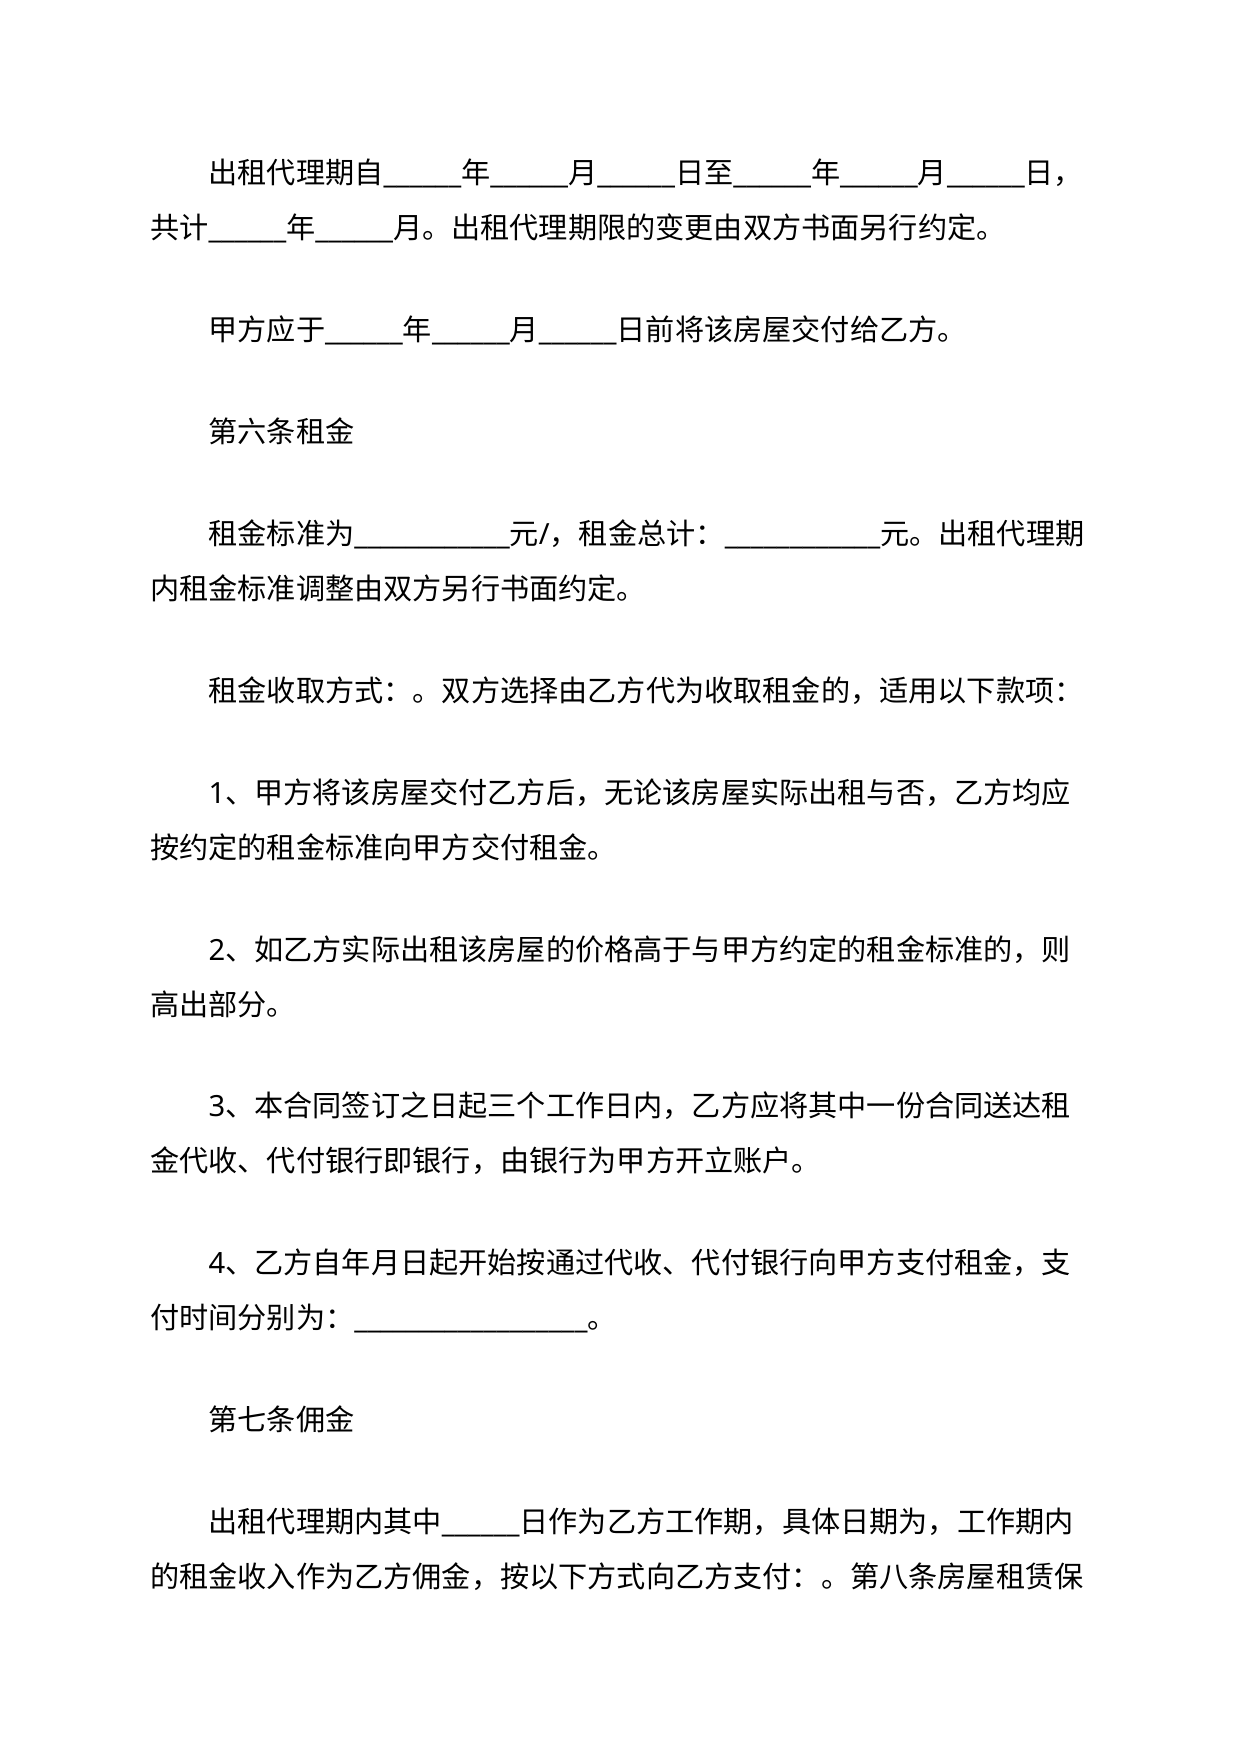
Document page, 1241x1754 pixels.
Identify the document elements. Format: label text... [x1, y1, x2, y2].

text 1、甲方将该房屋交付乙方后，无论该房屋实际出租与否，乙方均应按约定的租金标准向甲方交付租金。 [150, 769, 1090, 867]
text 第六条租金 [150, 409, 1090, 451]
text 租金收取方式：。双方选择由乙方代为收取租金的，适用以下款项： [150, 667, 1090, 710]
text 租金标准为____________元/，租金总计：____________元。出租代理期内租金标准调整由双方另行书面约定。 [150, 511, 1090, 608]
text 第七条佣金 [150, 1397, 1090, 1439]
text 2、如乙方实际出租该房屋的价格高于与甲方约定的租金标准的，则高出部分。 [150, 926, 1090, 1023]
text 出租代理期自______年______月______日至______年______月______日，共计______年______月。出租代理期限的变更由双方书面另行约定。 [150, 150, 1090, 247]
text 甲方应于______年______月______日前将该房屋交付给乙方。 [150, 307, 1090, 349]
text 3、本合同签订之日起三个工作日内，乙方应将其中一份合同送达租金代收、代付银行即银行，由银行为甲方开立账户。 [150, 1083, 1090, 1180]
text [150, 1498, 1090, 1596]
text 4、乙方自年月日起开始按通过代收、代付银行向甲方支付租金，支付时间分别为：__________________。 [150, 1239, 1090, 1337]
